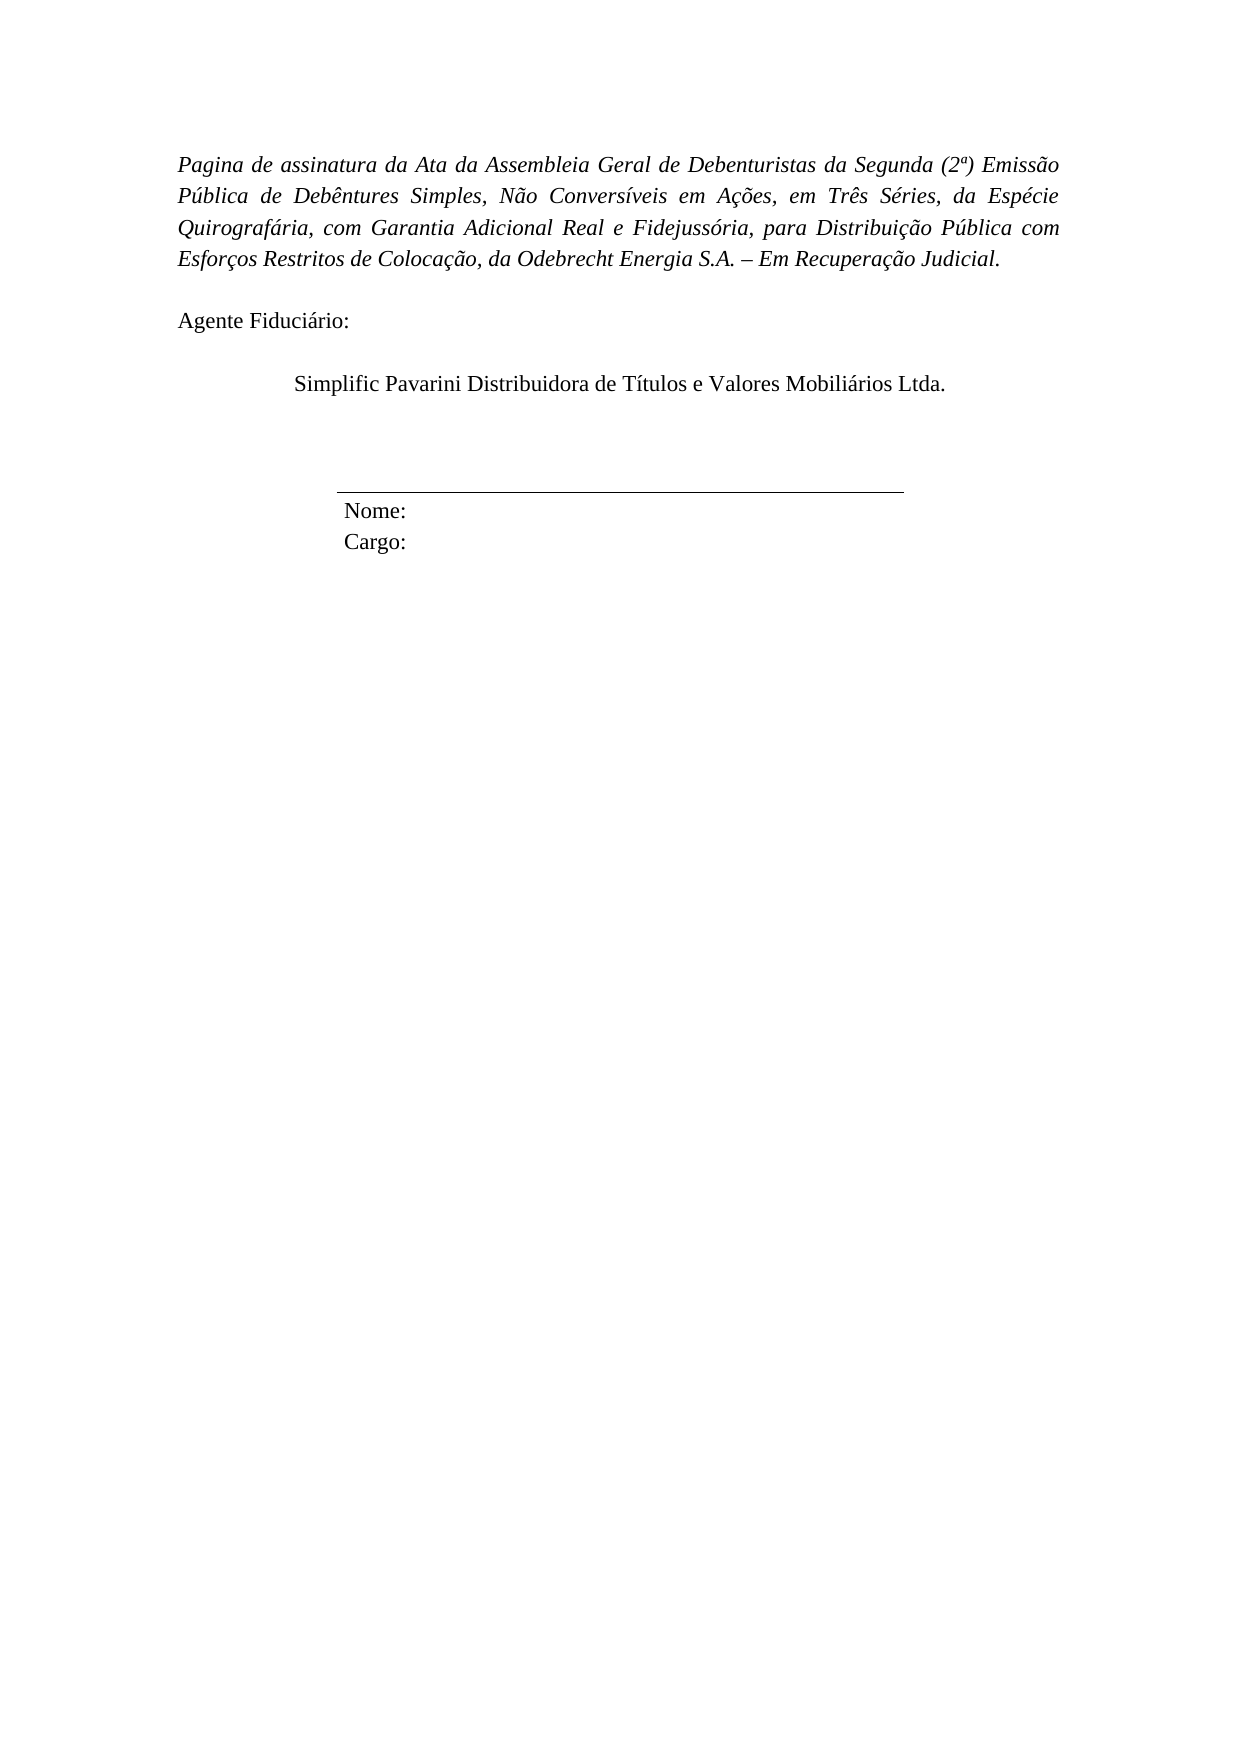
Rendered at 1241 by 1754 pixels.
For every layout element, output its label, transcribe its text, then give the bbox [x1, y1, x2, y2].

text Pagina de assinatura da Ata da Assembleia Geral de Debenturistas da Segunda (2ª) Emissão Pública de Debêntures Simples, Não Conversíveis em Ações, em Três Séries, da Espécie Quirografária, com Garantia Adicional Real e Fidejussória, para Distribuição Pública com Esforços Restritos de Colocação, da Odebrecht Energia S.A. – Em Recuperação Judicial. [177, 148, 1063, 273]
table_header Nome: Cargo: [337, 493, 904, 556]
text Agente Fiduciário: [177, 304, 1063, 335]
text Simplific Pavarini Distribuidora de Títulos e Valores Mobiliários Ltda. [177, 366, 1063, 398]
